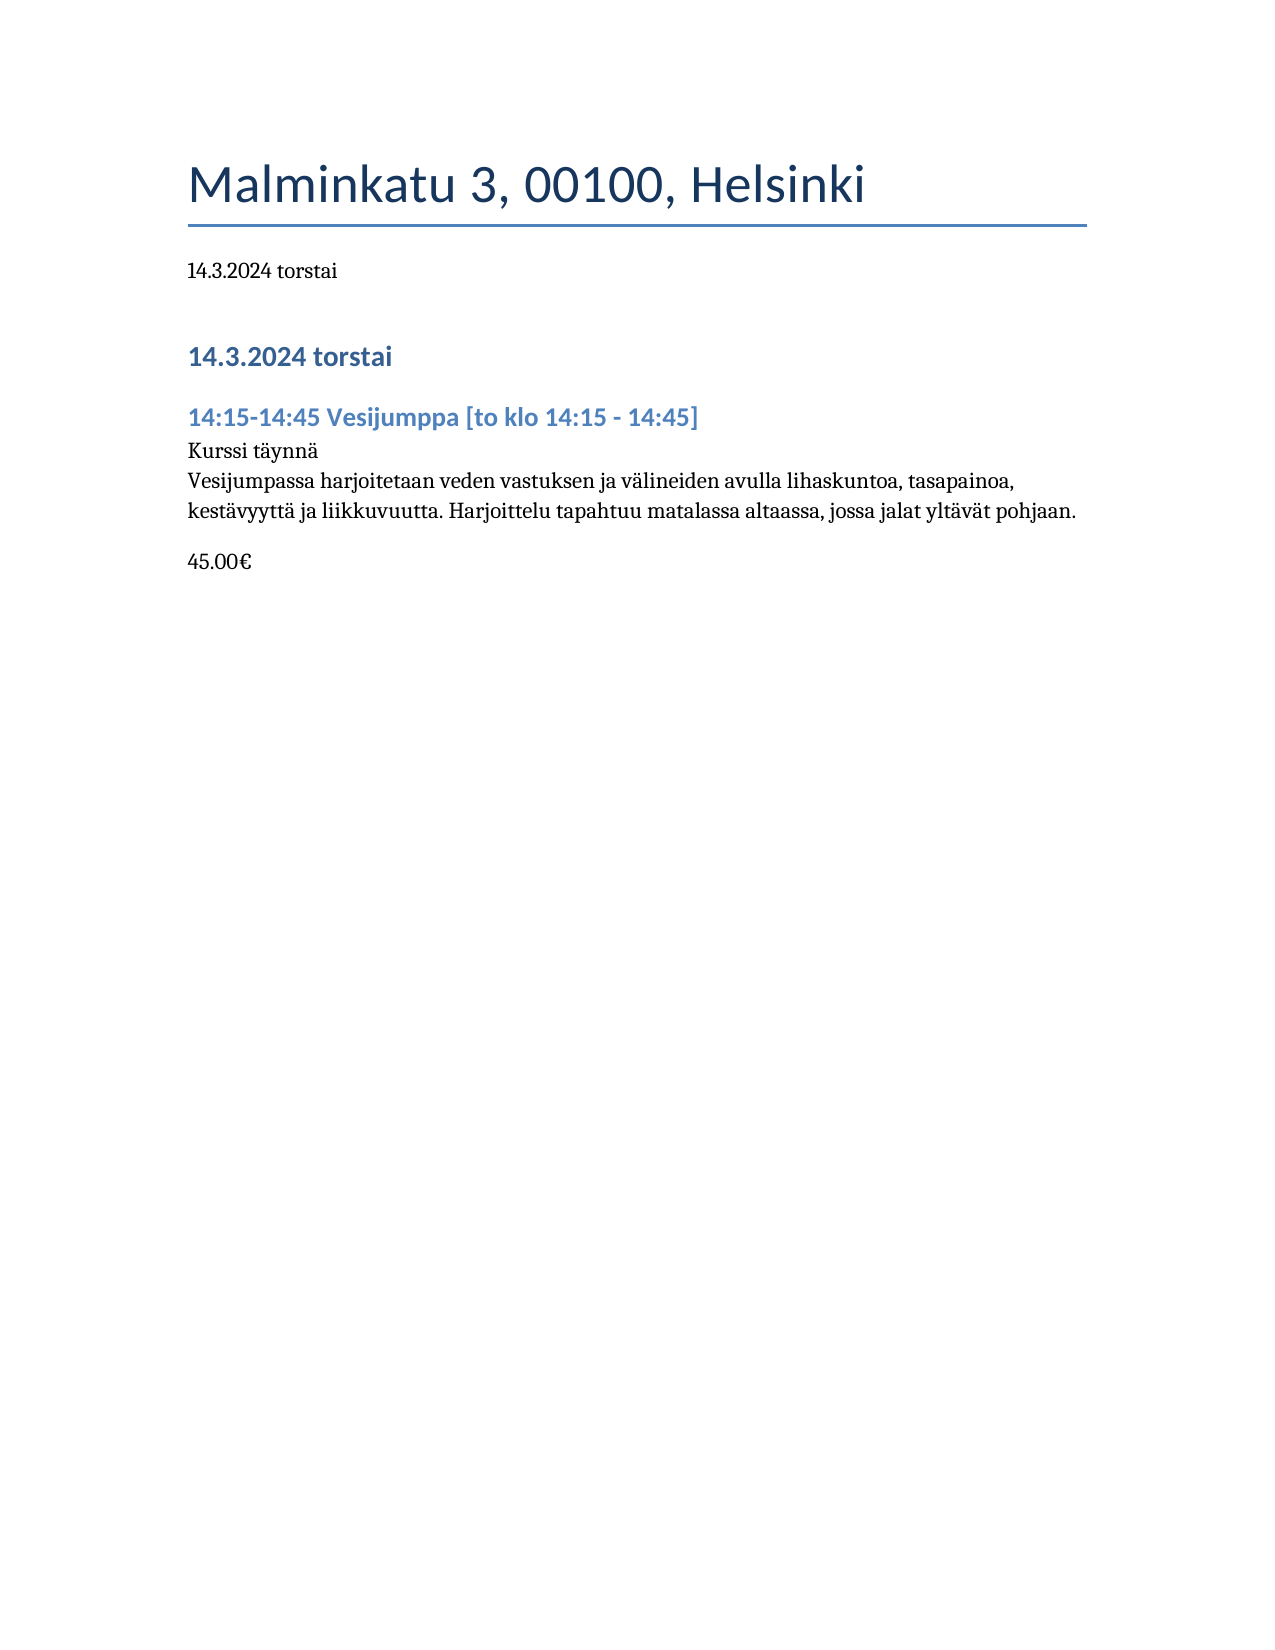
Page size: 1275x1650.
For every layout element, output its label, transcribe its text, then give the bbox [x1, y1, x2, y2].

subtitle 14:15-14:45 Vesijumppa [to klo 14:15 - 14:45] [187, 400, 1087, 433]
subtitle 14.3.2024 torstai [187, 338, 1087, 374]
title Malminkatu 3, 00100, Helsinki [187, 150, 1087, 227]
text 45.00€ [187, 549, 1087, 576]
text Kurssi täynnä Vesijumpassa harjoitetaan veden vastuksen ja välineiden avulla lihaskuntoa, tasapainoa, kestävyyttä ja liikkuvuutta. Harjoittelu tapahtuu matalassa altaassa, jossa jalat yltävät pohjaan. [187, 438, 1087, 524]
text 14.3.2024 torstai [187, 258, 1087, 284]
